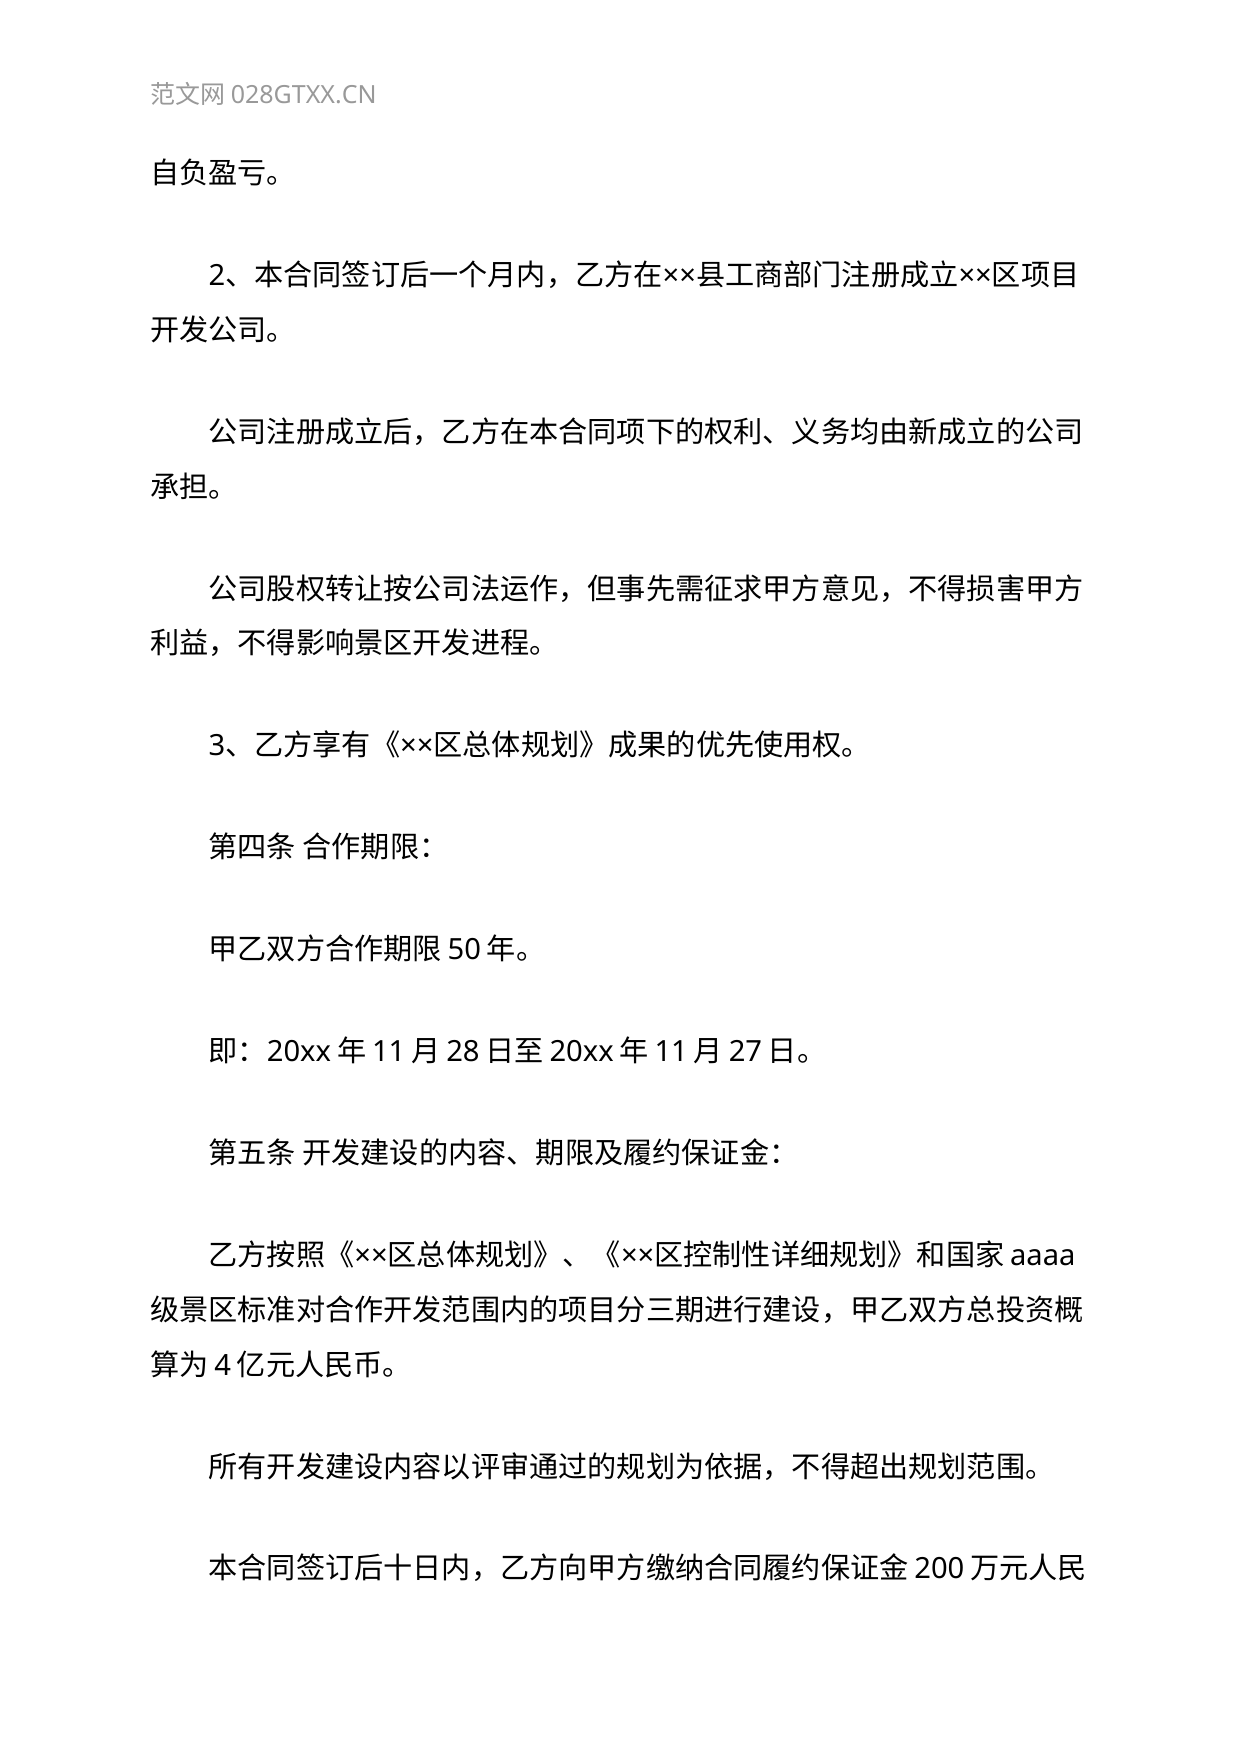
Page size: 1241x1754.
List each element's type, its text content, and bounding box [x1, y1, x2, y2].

text 第四条 合作期限： [150, 824, 1090, 866]
text 公司注册成立后，乙方在本合同项下的权利、义务均由新成立的公司承担。 [150, 408, 1090, 506]
text 乙方按照《××区总体规划》、《××区控制性详细规划》和国家aaaa级景区标准对合作开发范围内的项目分三期进行建设，甲乙双方总投资概算为4亿元人民币。 [150, 1231, 1090, 1384]
text 即：20xx年11月28日至20xx年11月27日。 [150, 1028, 1090, 1070]
text 公司股权转让按公司法运作，但事先需征求甲方意见，不得损害甲方利益，不得影响景区开发进程。 [150, 565, 1090, 662]
text 2、本合同签订后一个月内，乙方在××县工商部门注册成立××区项目开发公司。 [150, 252, 1090, 349]
text 3、乙方享有《××区总体规划》成果的优先使用权。 [150, 722, 1090, 764]
text 第五条 开发建设的内容、期限及履约保证金： [150, 1129, 1090, 1172]
text 甲乙双方合作期限50年。 [150, 926, 1090, 968]
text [150, 1545, 1090, 1587]
text 所有开发建设内容以评审通过的规划为依据，不得超出规划范围。 [150, 1443, 1090, 1486]
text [150, 150, 1090, 192]
